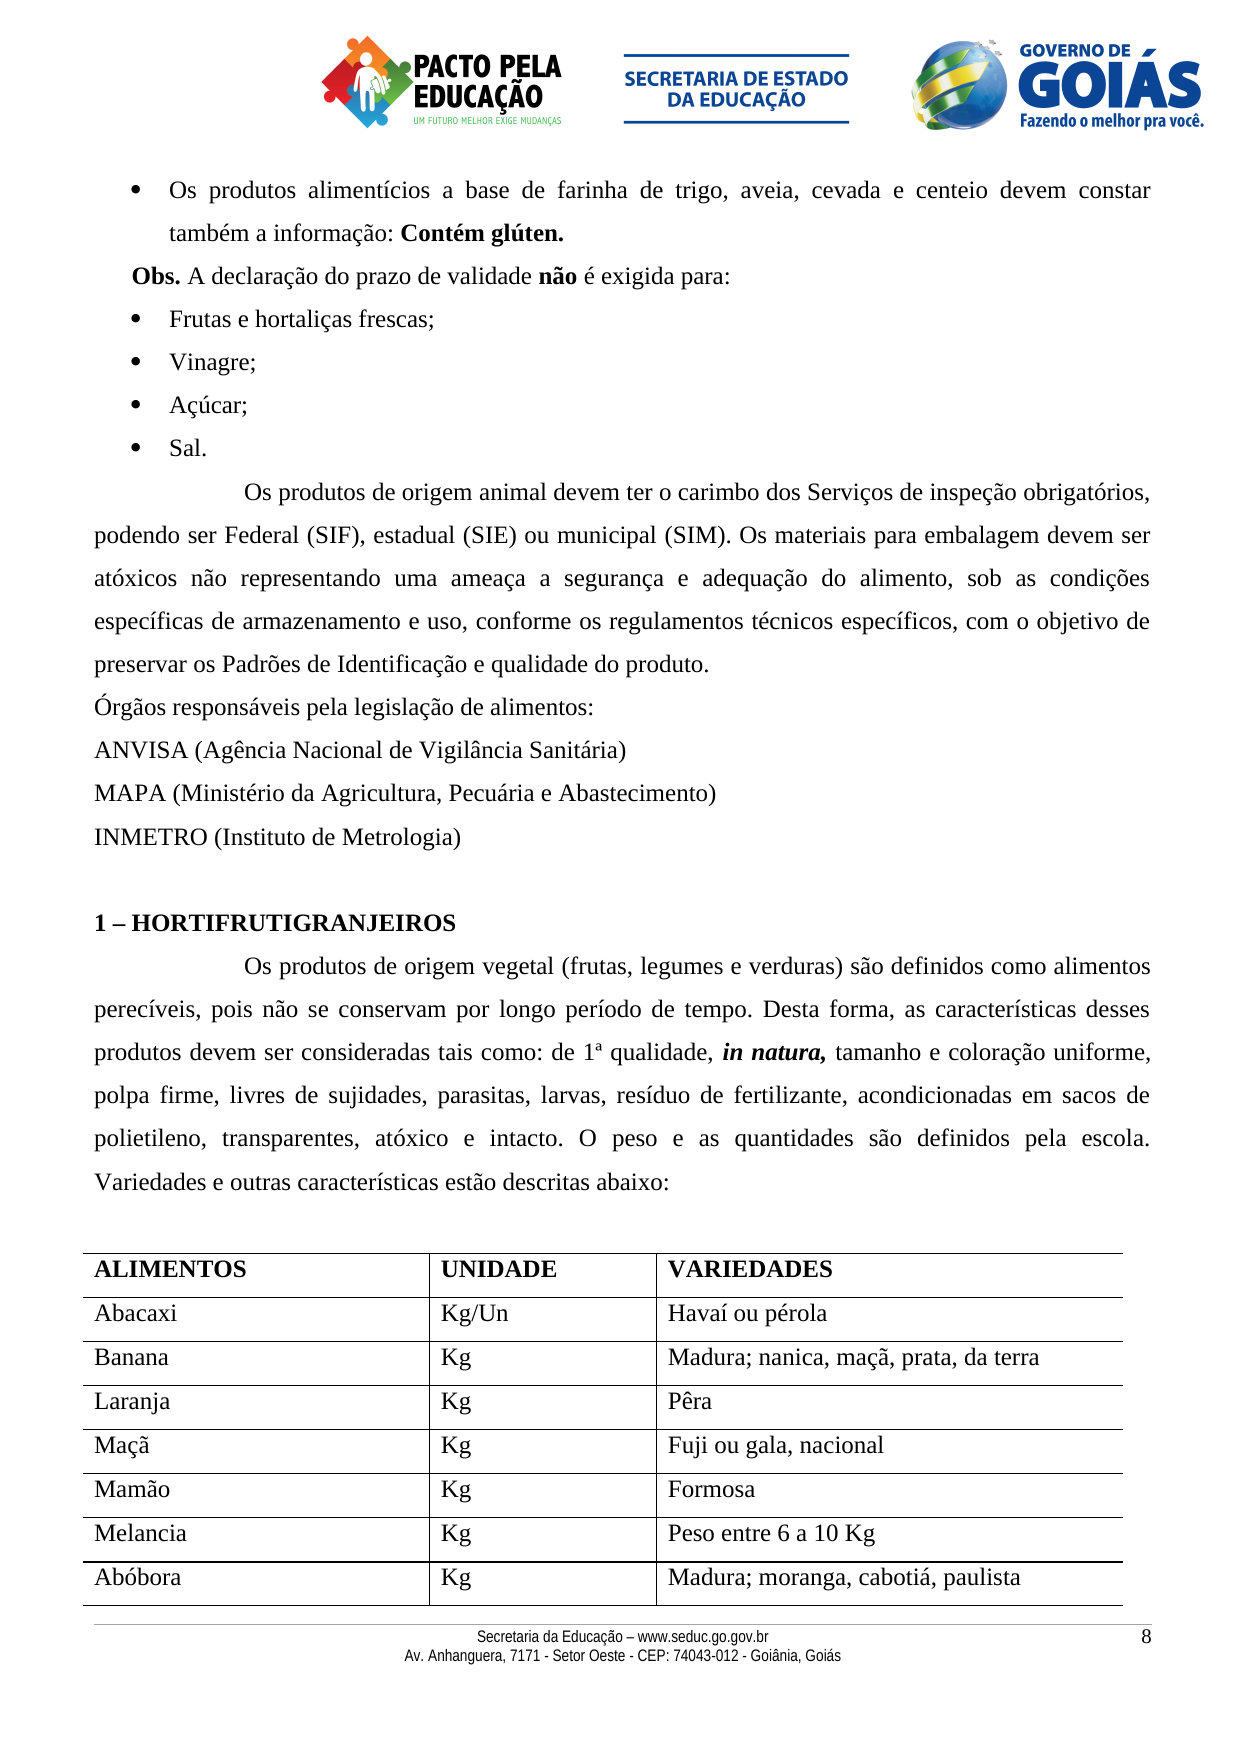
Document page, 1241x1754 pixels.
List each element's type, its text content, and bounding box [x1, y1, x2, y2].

table_cell Formosa [657, 1474, 1123, 1517]
list Sal. [131, 433, 1152, 462]
text INMETRO (Instituto de Metrologia) [94, 822, 1152, 850]
text Obs. A declaração do prazo de validade não é exigida para: [131, 261, 1152, 290]
table_cell Madura; nanica, maçã, prata, da terra [657, 1342, 1123, 1385]
table_cell Melancia [83, 1518, 429, 1561]
table_cell Kg [430, 1342, 656, 1385]
text MAPA (Ministério da Agricultura, Pecuária e Abastecimento) [94, 778, 1152, 807]
text 1 – HORTIFRUTIGRANJEIROS [94, 908, 1152, 937]
table_header UNIDADE [430, 1254, 656, 1297]
table_header VARIEDADES [657, 1254, 1123, 1297]
table_cell Kg [430, 1563, 656, 1605]
table_cell Kg [430, 1518, 656, 1561]
table_cell Pêra [657, 1386, 1123, 1429]
list Açúcar; [131, 390, 1152, 419]
list Frutas e hortaliças frescas; [131, 304, 1152, 333]
table_cell Madura; moranga, cabotiá, paulista [657, 1563, 1123, 1605]
table_cell Fuji ou gala, nacional [657, 1430, 1123, 1473]
table_cell Kg [430, 1386, 656, 1429]
text ANVISA (Agência Nacional de Vigilância Sanitária) [94, 735, 1152, 764]
table_cell Kg/Un [430, 1298, 656, 1341]
text Órgãos responsáveis pela legislação de alimentos: [94, 692, 1152, 721]
table_cell Peso entre [657, 1518, 1123, 1561]
text Os produtos de origem vegetal (frutas, legumes e verduras) são definidos como alimentos perecíveis, pois não se conservam por longo período de tempo. Desta forma, as características desses produtos devem ser consideradas tais como: de 1ª qualidade, in natura, tamanho e coloração uniforme, polpa firme, livres de sujidades, parasitas, larvas, resíduo de fertilizante, acondicionadas em sacos de polietileno, transparentes, atóxico e intacto. O peso e as quantidades são definidos pela escola. Variedades e outras características estão descritas abaixo: [94, 951, 1152, 1195]
table_cell Kg [430, 1474, 656, 1517]
table_cell Havaí ou pérola [657, 1298, 1123, 1341]
table_cell Maçã [83, 1430, 429, 1473]
picture [312, 31, 1211, 139]
table_cell Banana [83, 1342, 429, 1385]
table_header ALIMENTOS [83, 1254, 429, 1297]
list Vinagre; [131, 347, 1152, 376]
table_cell Abacaxi [83, 1298, 429, 1341]
table_cell Abóbora [83, 1563, 429, 1605]
table_cell Mamão [83, 1474, 429, 1517]
table_cell Laranja [83, 1386, 429, 1429]
text Os produtos de origem animal devem ter o carimbo dos Serviços de inspeção obrigatórios, podendo ser Federal (SIF), estadual (SIE) ou municipal (SIM). Os materiais para embalagem devem ser atóxicos não representando uma ameaça a segurança e adequação do alimento, sob as condições específicas de armazenamento e uso, conforme os regulamentos técnicos específicos, com o objetivo de preservar os Padrões de Identificação e qualidade do produto. [94, 477, 1152, 678]
list Os produtos alimentícios a base de farinha de trigo, aveia, cevada e centeio devem constar também a informação: Contém glúten. [131, 175, 1152, 247]
table_cell Kg [430, 1430, 656, 1473]
